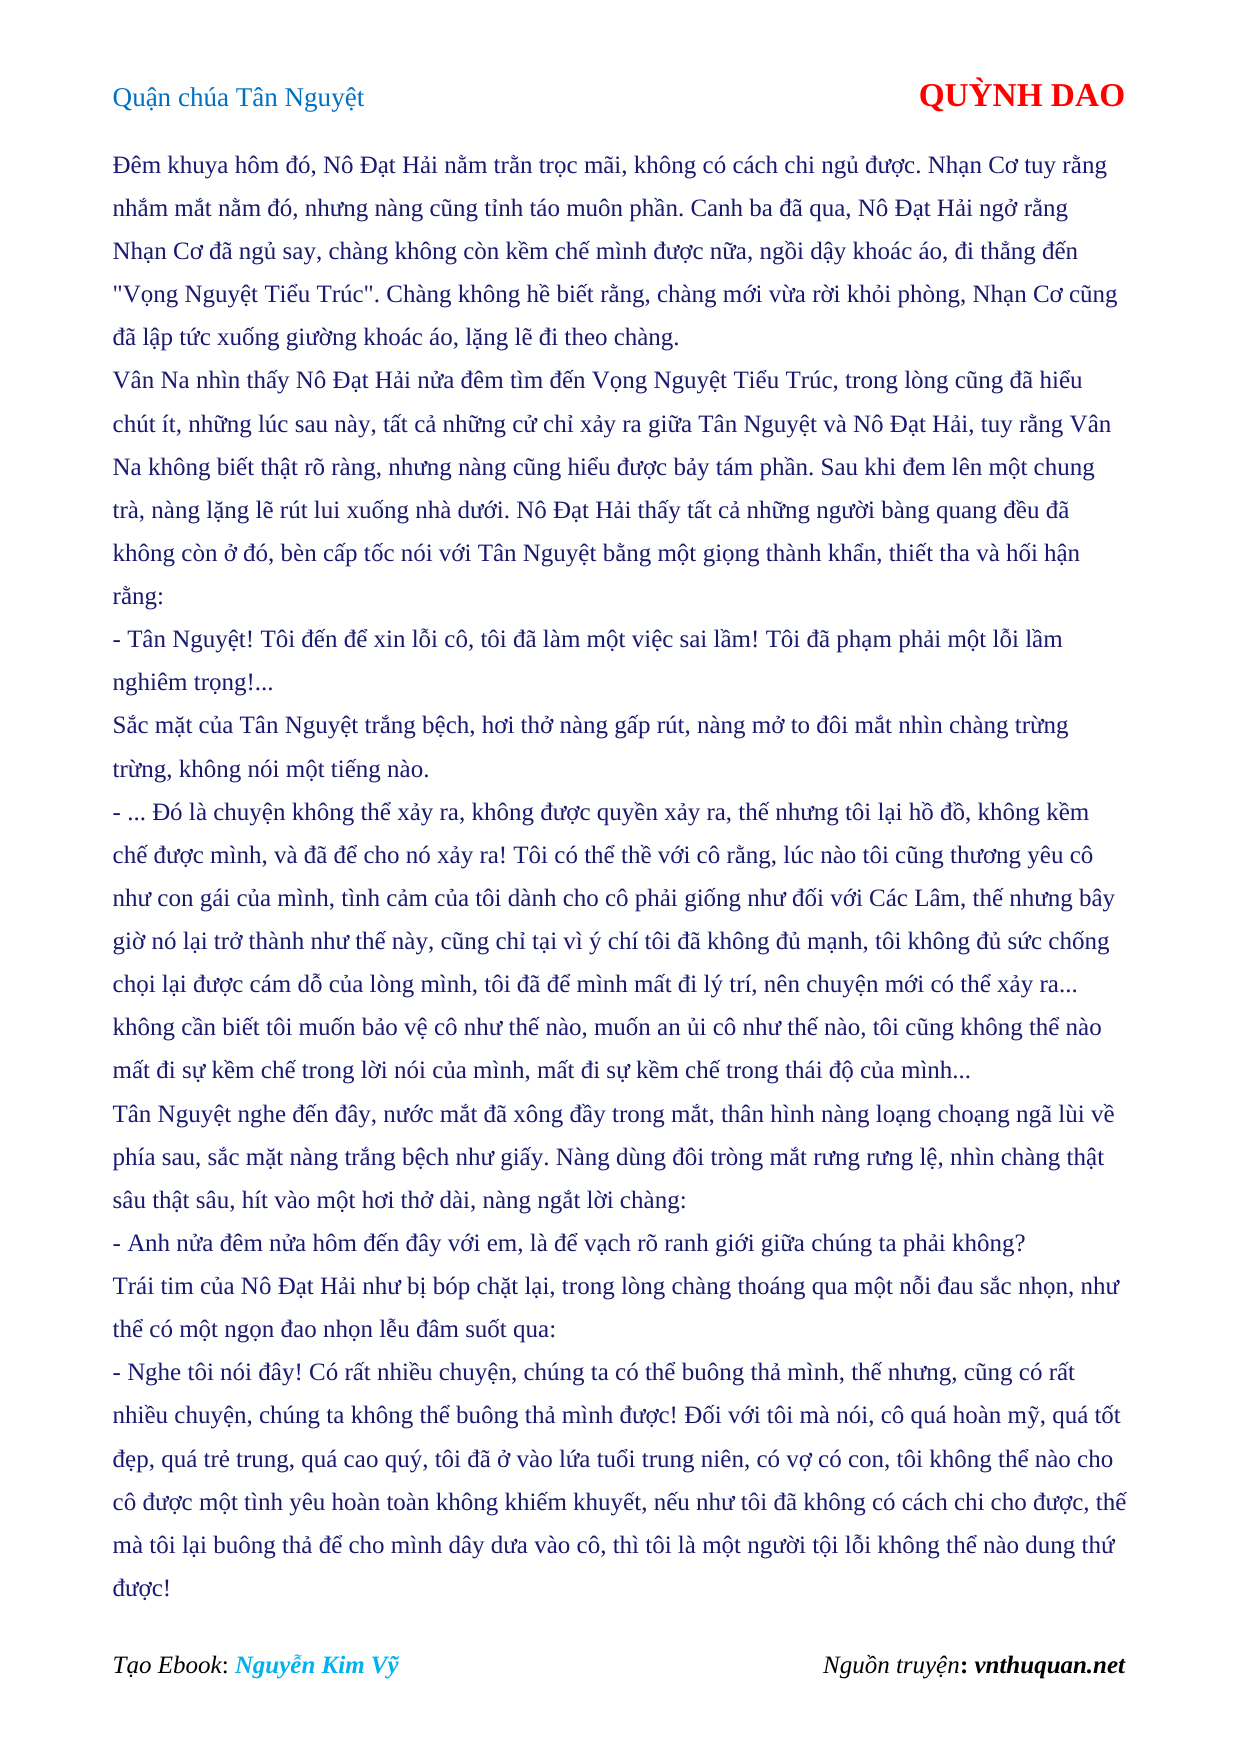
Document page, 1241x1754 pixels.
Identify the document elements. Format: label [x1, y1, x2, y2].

text [112, 150, 1128, 1602]
